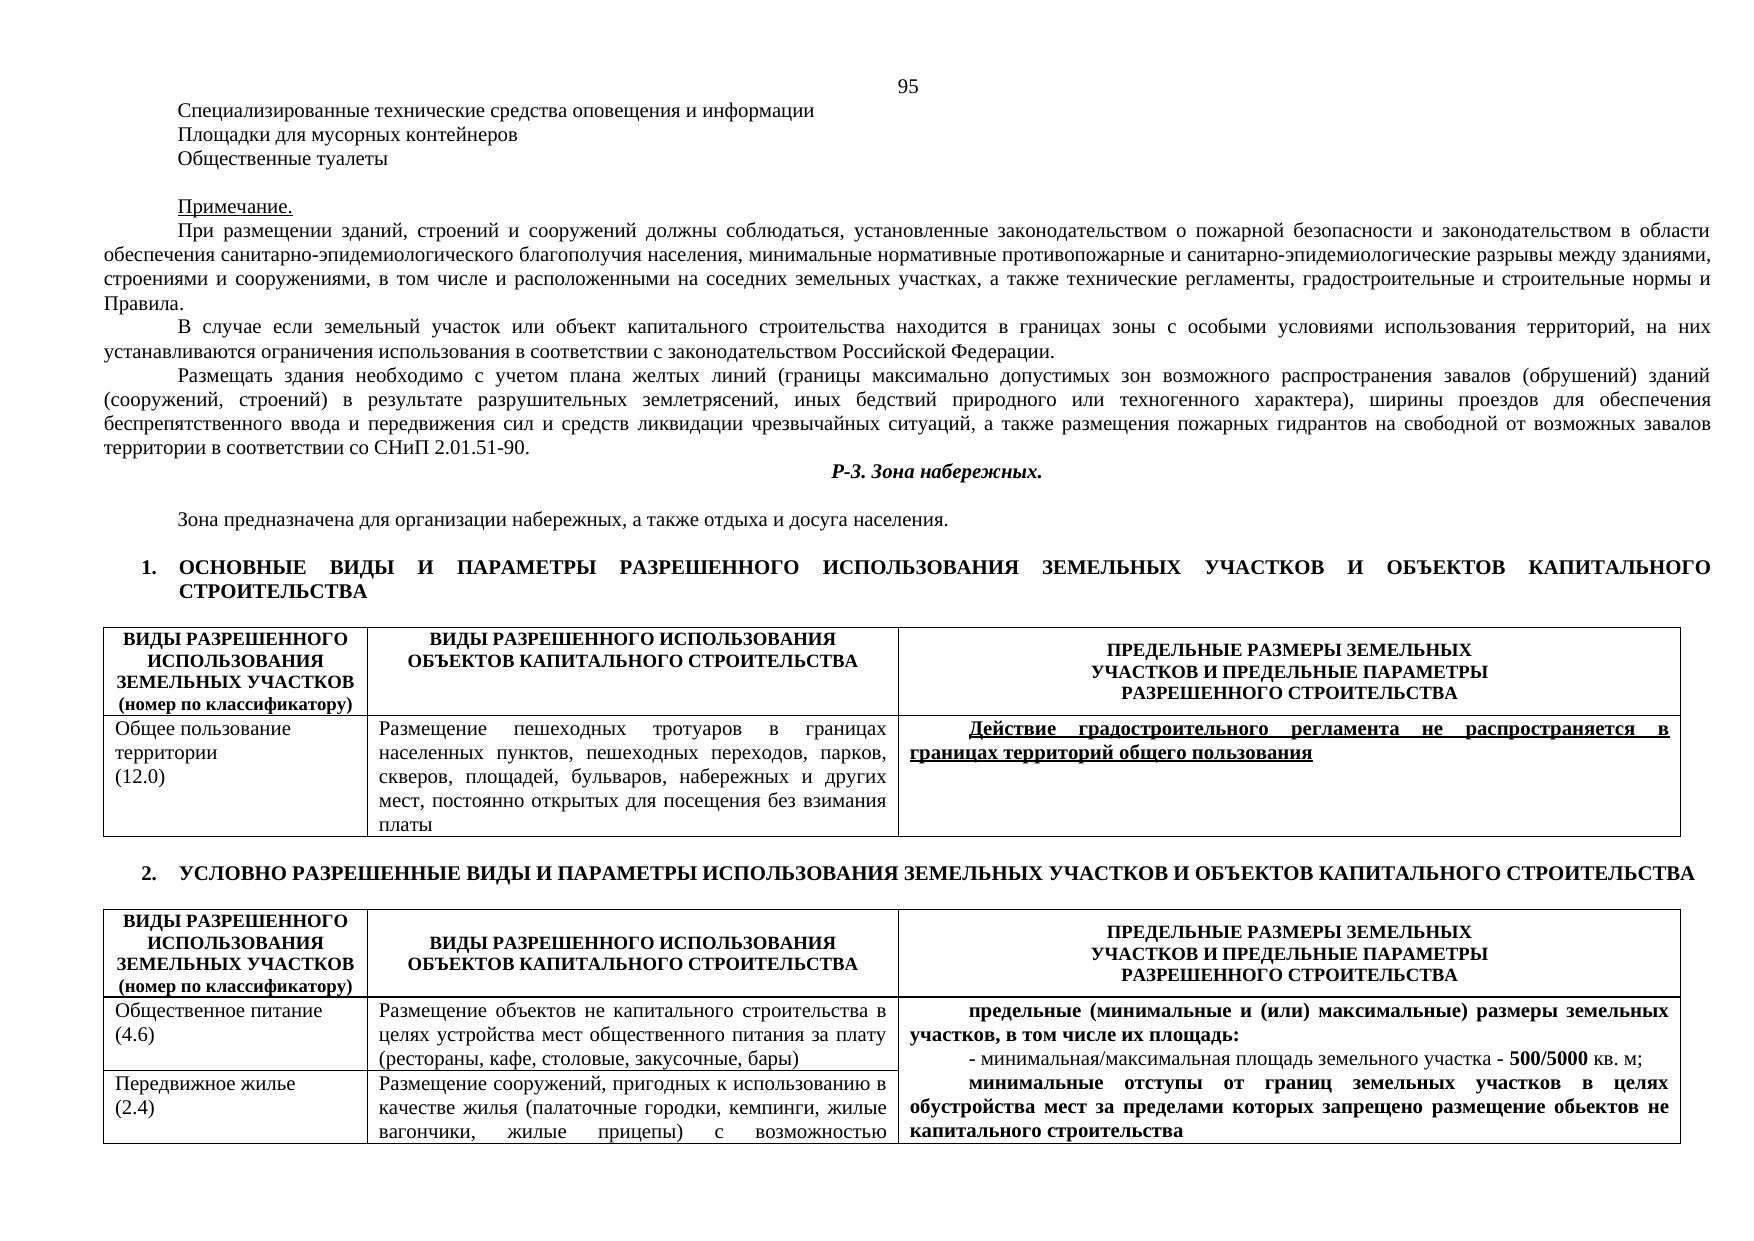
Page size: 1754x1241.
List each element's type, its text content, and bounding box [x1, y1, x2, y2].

table_header ВИДЫ РАЗРЕШЕННОГО ИСПОЛЬЗОВАНИЯ ЗЕМЕЛЬНЫХ УЧАСТКОВ (номер по классификатору) [104, 628, 367, 714]
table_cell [368, 1071, 898, 1143]
list УСЛОВНО РАЗРЕШЕННЫЕ ВИДЫ И ПАРАМЕТРЫ ИСПОЛЬЗОВАНИЯ ЗЕМЕЛЬНЫХ УЧАСТКОВ И ОБЪЕКТОВ КАПИТАЛЬНОГО СТРОИТЕЛЬСТВА [141, 861, 1713, 885]
table_header ВИДЫ РАЗРЕШЕННОГО ИСПОЛЬЗОВАНИЯ ОБЪЕКТОВ КАПИТАЛЬНОГО СТРОИТЕЛЬСТВА [368, 628, 898, 714]
table_header ВИДЫ РАЗРЕШЕННОГО ИСПОЛЬЗОВАНИЯ ОБЪЕКТОВ КАПИТАЛЬНОГО СТРОИТЕЛЬСТВА [368, 910, 898, 996]
text Общественные туалеты [103, 146, 1713, 170]
list ОСНОВНЫЕ ВИДЫ И ПАРАМЕТРЫ РАЗРЕШЕННОГО ИСПОЛЬЗОВАНИЯ ЗЕМЕЛЬНЫХ УЧАСТКОВ И ОБЪЕКТОВ КАПИТАЛЬНОГО СТРОИТЕЛЬСТВА [141, 555, 1713, 603]
text При размещении зданий, строений и сооружений должны соблюдаться, установленные законодательством о пожарной безопасности и законодательством в области обеспечения санитарно-эпидемиологического благополучия населения, минимальные нормативные противопожарные и санитарно-эпидемиологические разрывы между зданиями, строениями и сооружениями, в том числе и расположенными на соседних земельных участках, а также технические регламенты, градостроительные и строительные нормы и Правила. [103, 218, 1713, 314]
table_header ПРЕДЕЛЬНЫЕ РАЗМЕРЫ ЗЕМЕЛЬНЫХ УЧАСТКОВ И ПРЕДЕЛЬНЫЕ ПАРАМЕТРЫ РАЗРЕШЕННОГО СТРОИТЕЛЬСТВА [899, 910, 1680, 996]
table_cell Размещение объектов не капитального строительства в целях устройства мест общественного питания за плату (рестораны, кафе, столовые, закусочные, бары) [368, 998, 898, 1070]
text Специализированные технические средства оповещения и информации [103, 98, 1713, 122]
text Площадки для мусорных контейнеров [103, 122, 1713, 146]
text Размещать здания необходимо с учетом плана желтых линий (границы максимально допустимых зон возможного распространения завалов (обрушений) зданий (сооружений, строений) в результате разрушительных землетрясений, иных бедствий природного или техногенного характера), ширины проездов для обеспечения беспрепятственного ввода и передвижения сил и средств ликвидации чрезвычайных ситуаций, а также размещения пожарных гидрантов на свободной от возможных завалов территории в соответствии со СНиП 2.01.51-90. [103, 363, 1713, 459]
table_header ВИДЫ РАЗРЕШЕННОГО ИСПОЛЬЗОВАНИЯ ЗЕМЕЛЬНЫХ УЧАСТКОВ (номер по классификатору) [104, 910, 367, 996]
text Примечание. [103, 194, 1713, 218]
text Зона предназначена для организации набережных, а также отдыха и досуга населения. [103, 507, 1713, 531]
table_header ПРЕДЕЛЬНЫЕ РАЗМЕРЫ ЗЕМЕЛЬНЫХ УЧАСТКОВ И ПРЕДЕЛЬНЫЕ ПАРАМЕТРЫ РАЗРЕШЕННОГО СТРОИТЕЛЬСТВА [899, 628, 1680, 714]
text Р-3. Зона набережных. [103, 459, 1713, 483]
table_cell Общественное питание (4.6) [104, 998, 367, 1070]
text В случае если земельный участок или объект капитального строительства находится в границах зоны с особыми условиями использования территорий, на них устанавливаются ограничения использования в соответствии с законодательством Российской Федерации. [103, 314, 1713, 363]
table_cell Действие градостроительного регламента не распространяется в границах территорий общего пользования [899, 716, 1680, 836]
table_cell предельные (минимальные и (или) максимальные) размеры земельных участков, в том числе их площадь: - минимальная/максимальная площадь земельного участка - 500/5000 кв. м; минимальные отступы от границ земельных участков в целях обустройства мест за пределами которых запрещено размещение обьектов не капитального строительства - минимальные отступы от границы земельного участка- 3 м; предельное количество этажей или предельная высота зданий, строений, сооружений: - максимальное количество надземных этажей - 2 этажа; - максимальный процент размещения объекта некапитального строительств в границах земельного участка - 60% Ограничения использования земельных участков и объектов капитального строительства установлены в статье 35; [899, 998, 1680, 1143]
table_cell Общее пользование территории (12.0) [104, 716, 367, 836]
table_cell Размещение пешеходных тротуаров в границах населенных пунктов, пешеходных переходов, парков, скверов, площадей, бульваров, набережных и других мест, постоянно открытых для посещения без взимания платы [368, 716, 898, 836]
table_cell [104, 1071, 367, 1143]
